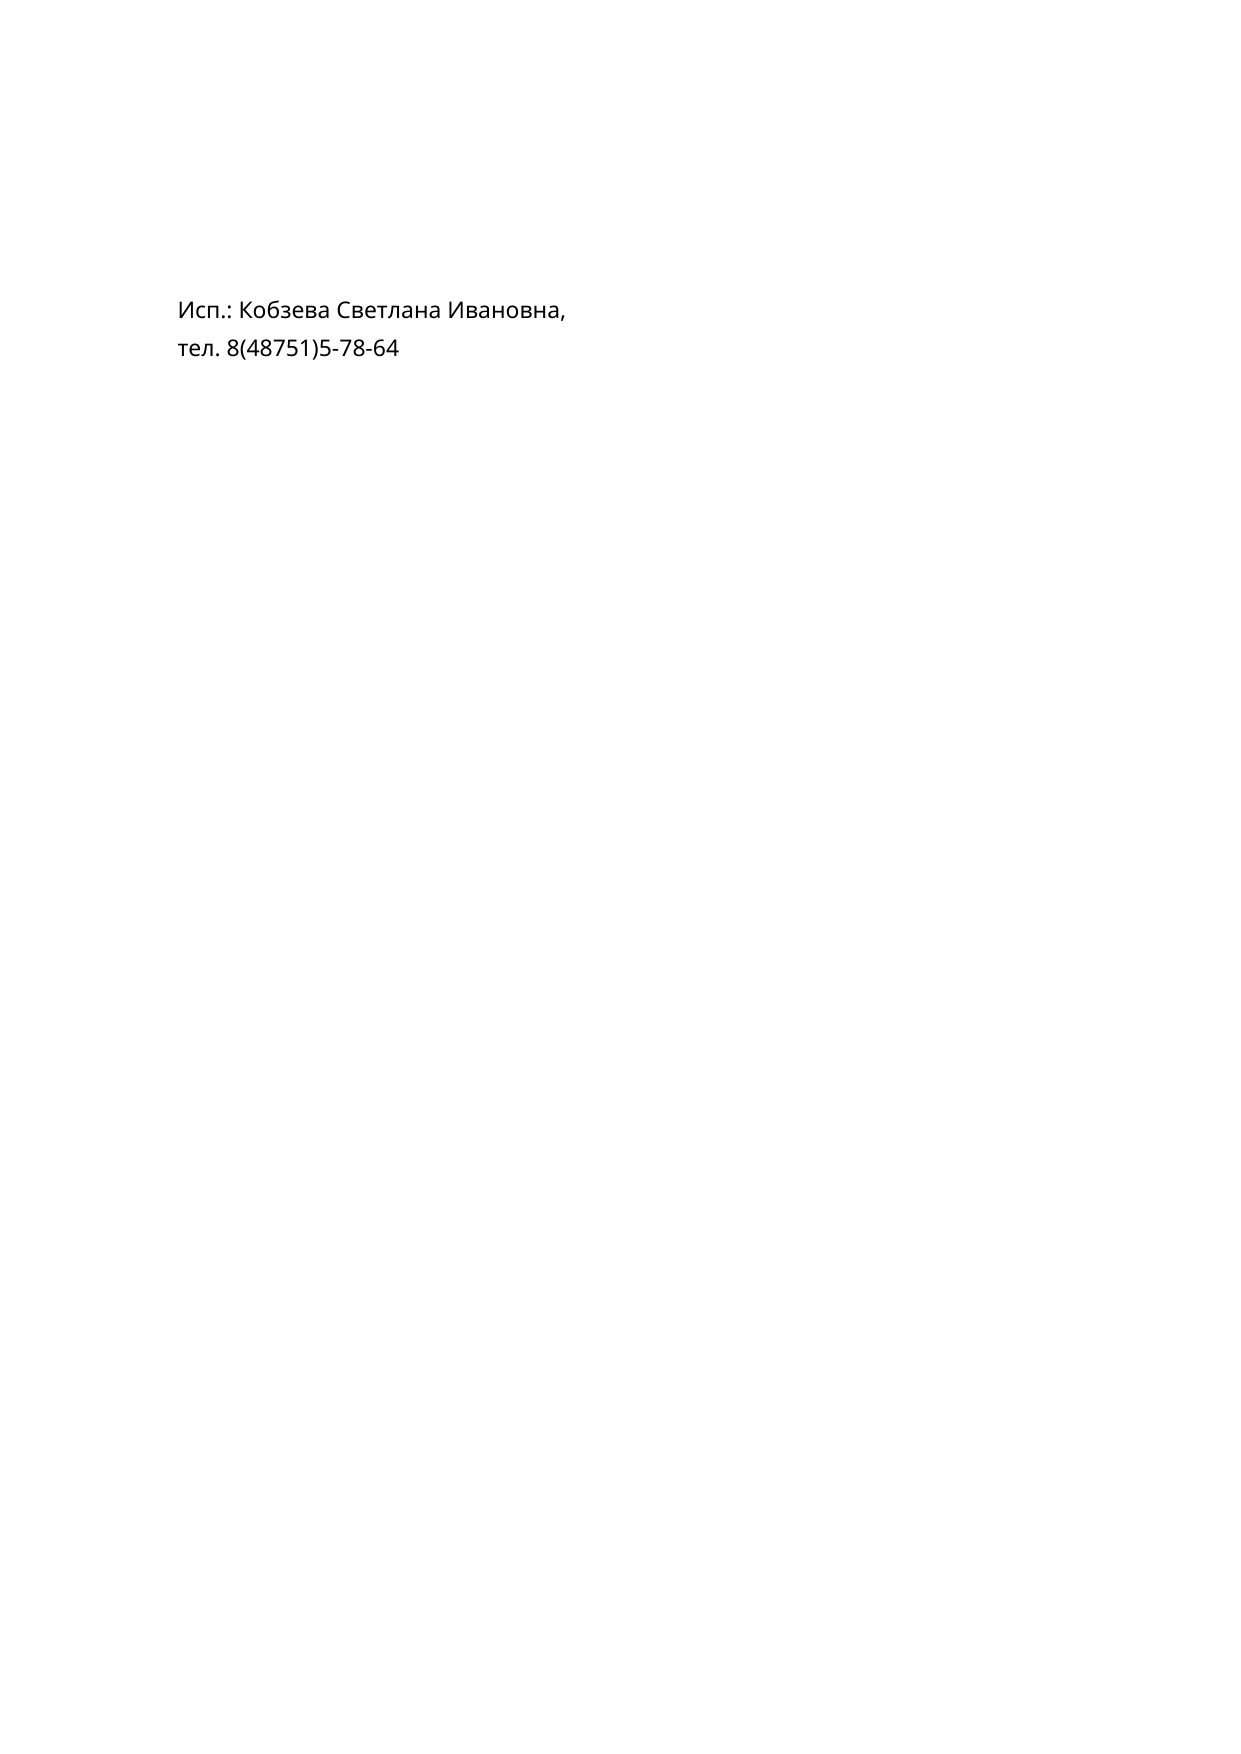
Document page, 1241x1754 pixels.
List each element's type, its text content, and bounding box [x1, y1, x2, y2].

text Исп.: Кобзева Светлана Ивановна, [177, 294, 1152, 325]
text тел. 8(48751)5-78-64ь комитета по вопросам [177, 325, 1152, 365]
